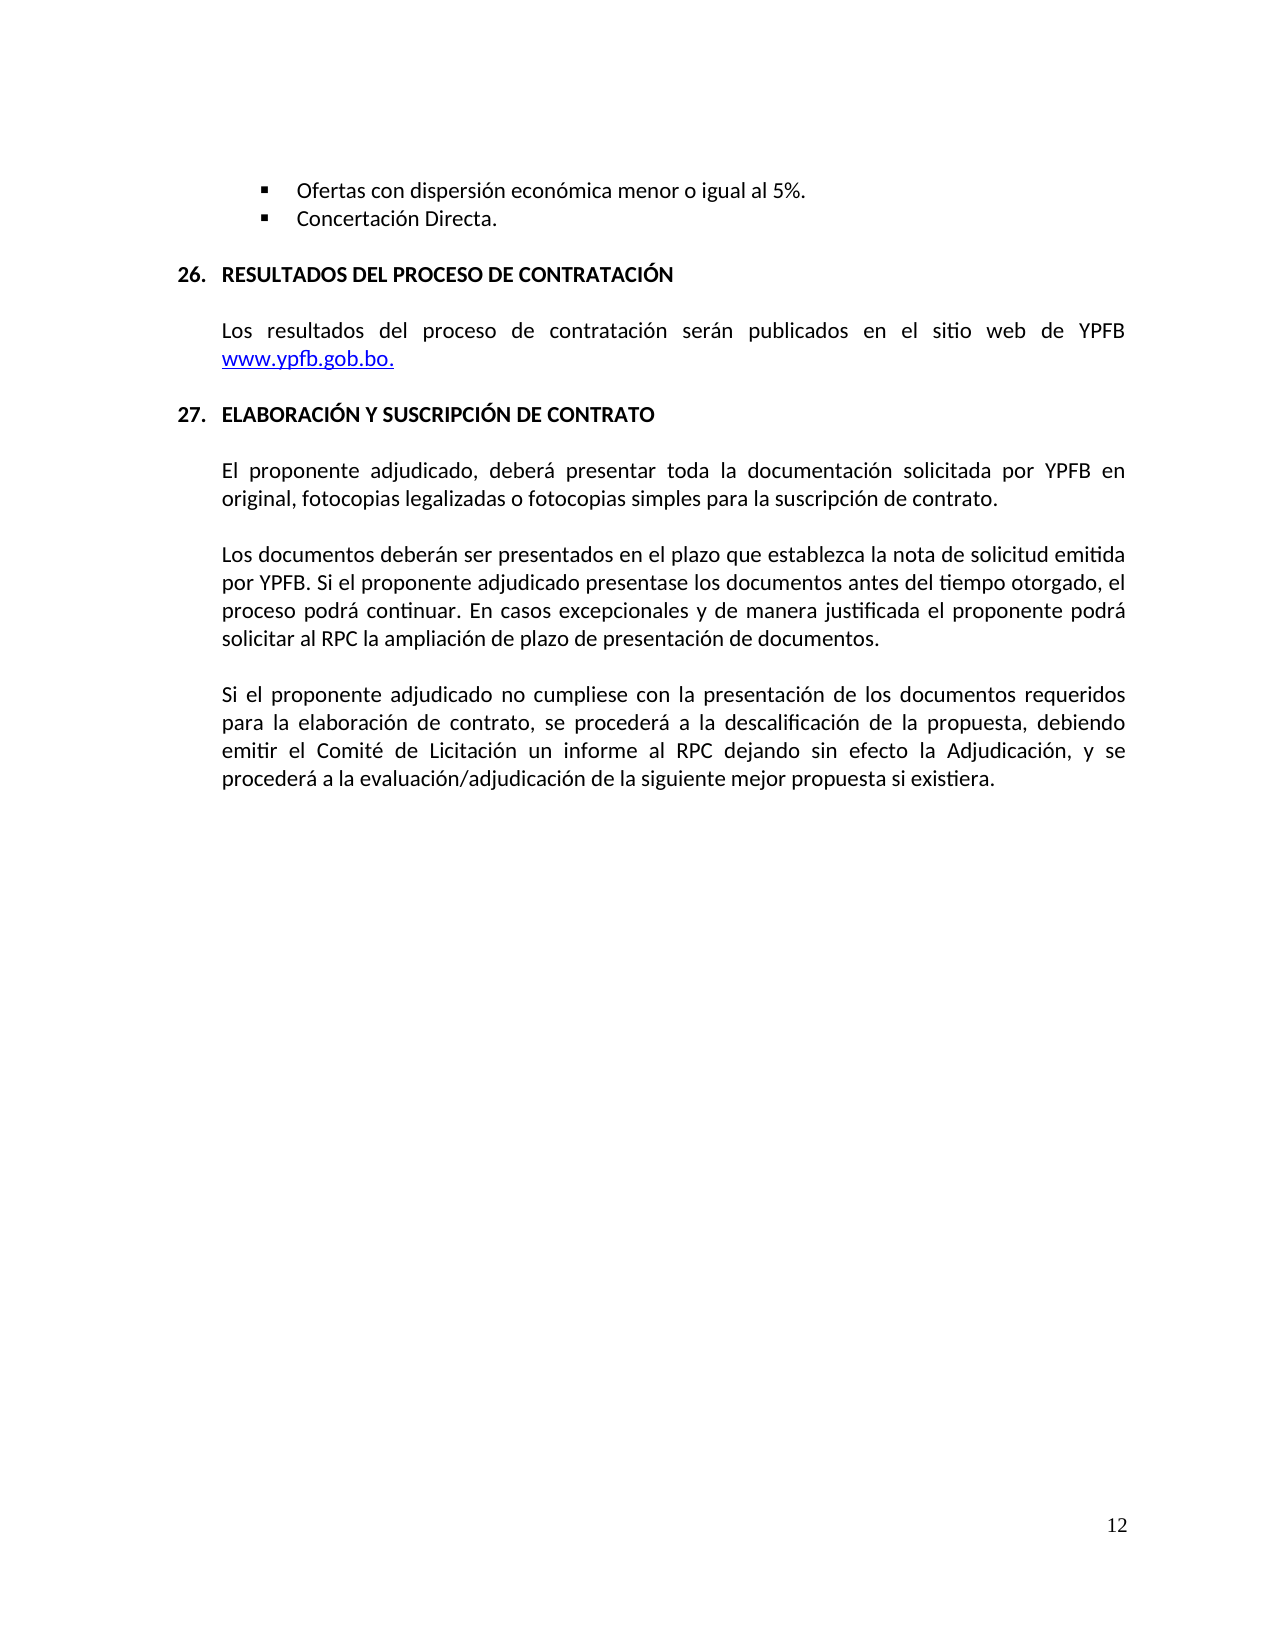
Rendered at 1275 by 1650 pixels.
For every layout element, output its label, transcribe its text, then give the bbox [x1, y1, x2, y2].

list RESULTADOS DEL PROCESO DE CONTRATACIÓN [177, 260, 1127, 288]
list Concertación Directa. [259, 204, 1127, 232]
text Los documentos deberán ser presentados en el plazo que establezca la nota de solicitud emitida por YPFB. Si el proponente adjudicado presentase los documentos antes del tiempo otorgado, el proceso podrá continuar. En casos excepcionales y de manera justificada el proponente podrá solicitar al RPC la ampliación de plazo de presentación de documentos. [222, 540, 1127, 652]
list ELABORACIÓN Y SUSCRIPCIÓN DE CONTRATO [177, 400, 1127, 428]
text Los resultados del proceso de contratación serán publicados en el sitio web de YPFB www.ypfb.gob.bo. [222, 316, 1127, 372]
list Ofertas con dispersión económica menor o igual al 5%. [259, 176, 1127, 204]
text Si el proponente adjudicado no cumpliese con la presentación de los documentos requeridos para la elaboración de contrato, se procederá a la descalificación de la propuesta, debiendo emitir el Comité de Licitación un informe al RPC dejando sin efecto la Adjudicación, y se procederá a la evaluación/adjudicación de la siguiente mejor propuesta si existiera. [222, 680, 1127, 792]
text El proponente adjudicado, deberá presentar toda la documentación solicitada por YPFB en original, fotocopias legalizadas o fotocopias simples para la suscripción de contrato. [222, 456, 1127, 512]
